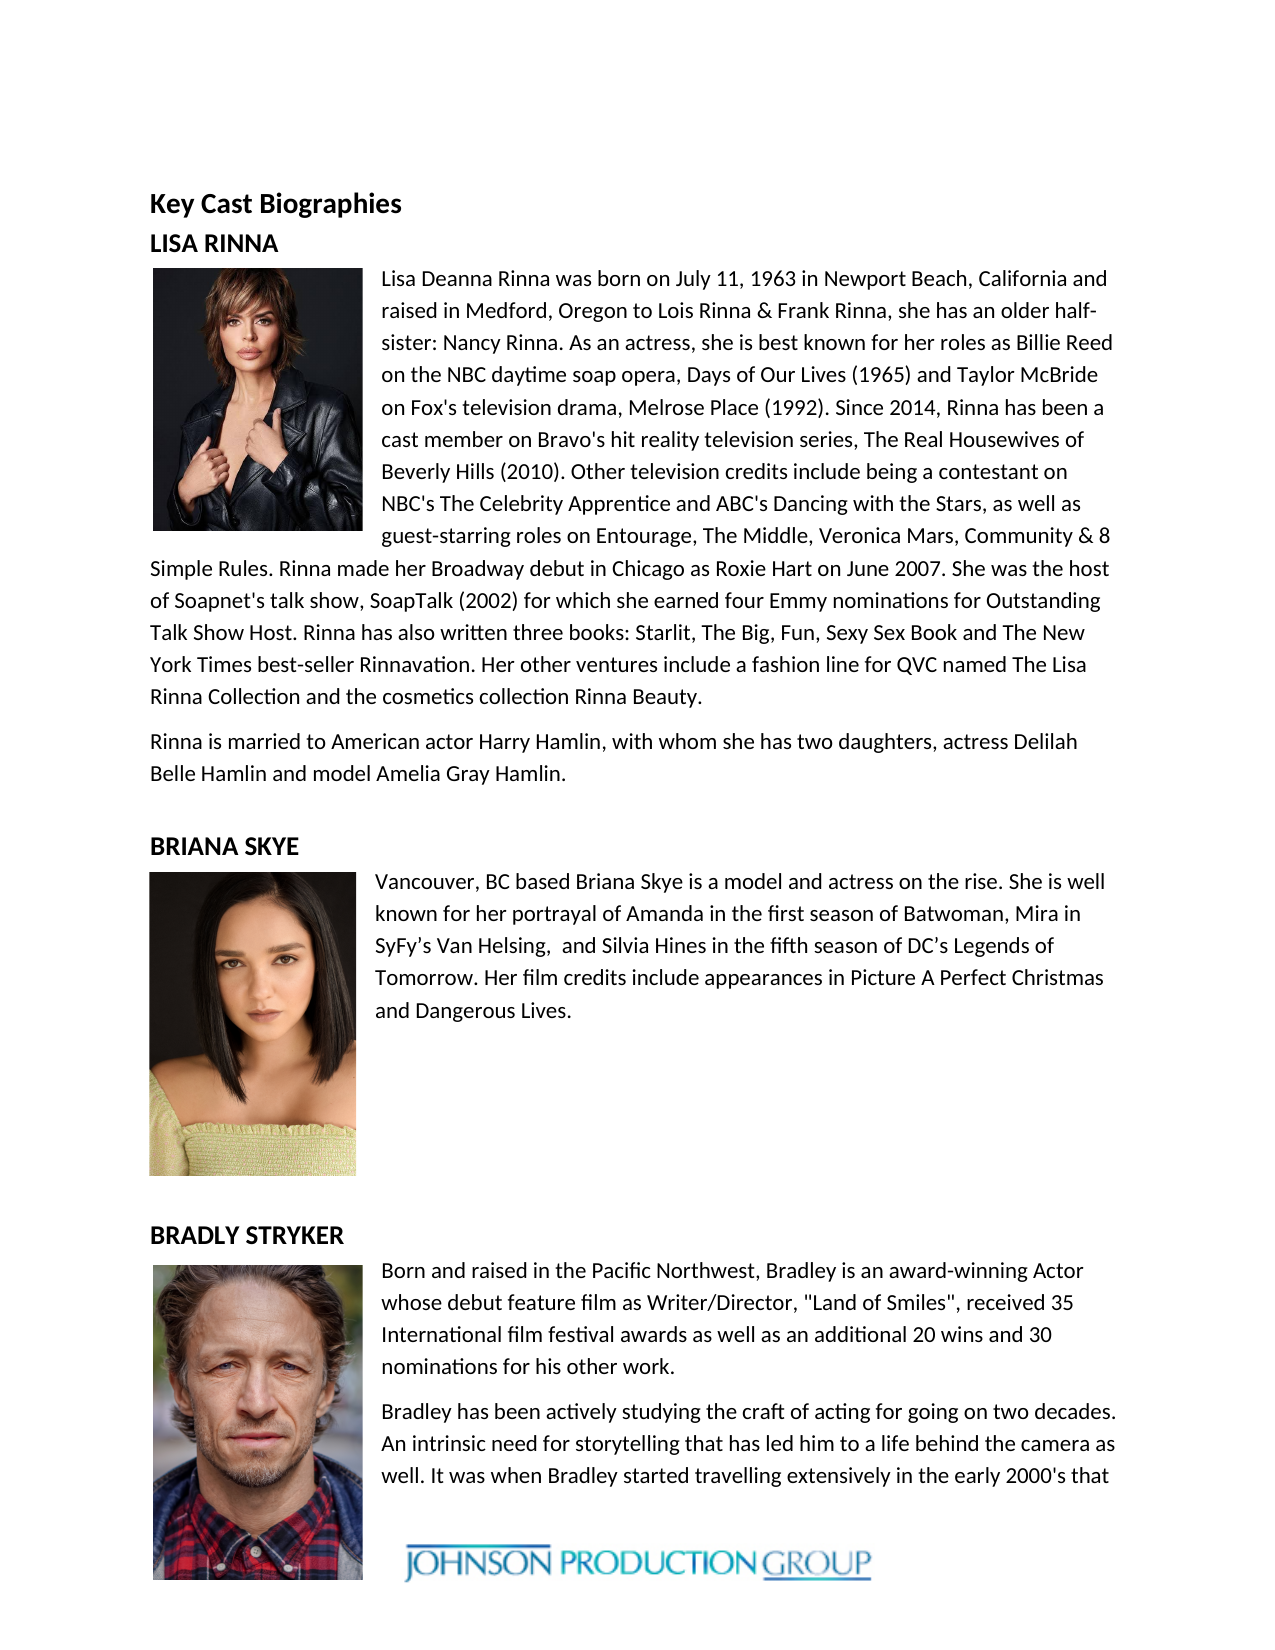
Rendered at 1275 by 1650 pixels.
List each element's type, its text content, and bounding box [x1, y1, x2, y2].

text Vancouver, BC based Briana Skye is a model and actress on the rise. She is well known for her portrayal of Amanda in the first season of Batwoman, Mira in SyFy’s Van Helsing, and Silvia Hines in the fifth season of DC’s Legends of Tomorrow. Her film credits include appearances in Picture A Perfect Christmas and Dangerous Lives. [150, 867, 1125, 1024]
picture [149, 872, 357, 1176]
picture [400, 1543, 876, 1584]
subtitle BRIANA SKYE [150, 829, 1125, 862]
text Born and raised in the Pacific Northwest, Bradley is an award-winning Actor whose debut feature film as Writer/Director, "Land of Smiles", received 35 International film festival awards as well as an additional 20 wins and 30 nominations for his other work. [150, 1256, 1125, 1381]
subtitle Key Cast Biographies [150, 185, 1125, 221]
subtitle BRADLY STRYKER [150, 1218, 1125, 1251]
text Lisa Deanna Rinna was born on July 11, 1963 in Newport Beach, California and raised in Medford, Oregon to Lois Rinna & Frank Rinna, she has an older half-sister: Nancy Rinna. As an actress, she is best known for her roles as Billie Reed on the NBC daytime soap opera, Days of Our Lives (1965) and Taylor McBride on Fox's television drama, Melrose Place (1992). Since 2014, Rinna has been a cast member on Bravo's hit reality television series, The Real Housewives of Beverly Hills (2010). Other television credits include being a contestant on NBC's The Celebrity Apprentice and ABC's Dancing with the Stars, as well as guest-starring roles on Entourage, The Middle, Veronica Mars, Community & 8 Simple Rules. Rinna made her Broadway debut in Chicago as Roxie Hart on June 2007. She was the host of Soapnet's talk show, SoapTalk (2002) for which she earned four Emmy nominations for Outstanding Talk Show Host. Rinna has also written three books: Starlit, The Big, Fun, Sexy Sex Book and The New York Times best-seller Rinnavation. Her other ventures include a fashion line for QVC named The Lisa Rinna Collection and the cosmetics collection Rinna Beauty. [150, 264, 1125, 711]
picture [153, 268, 363, 531]
picture [153, 1265, 363, 1580]
subtitle LISA RINNA [150, 226, 1125, 259]
text Rinna is married to American actor Harry Hamlin, with whom she has two daughters, actress Delilah Belle Hamlin and model Amelia Gray Hamlin. [150, 727, 1125, 787]
